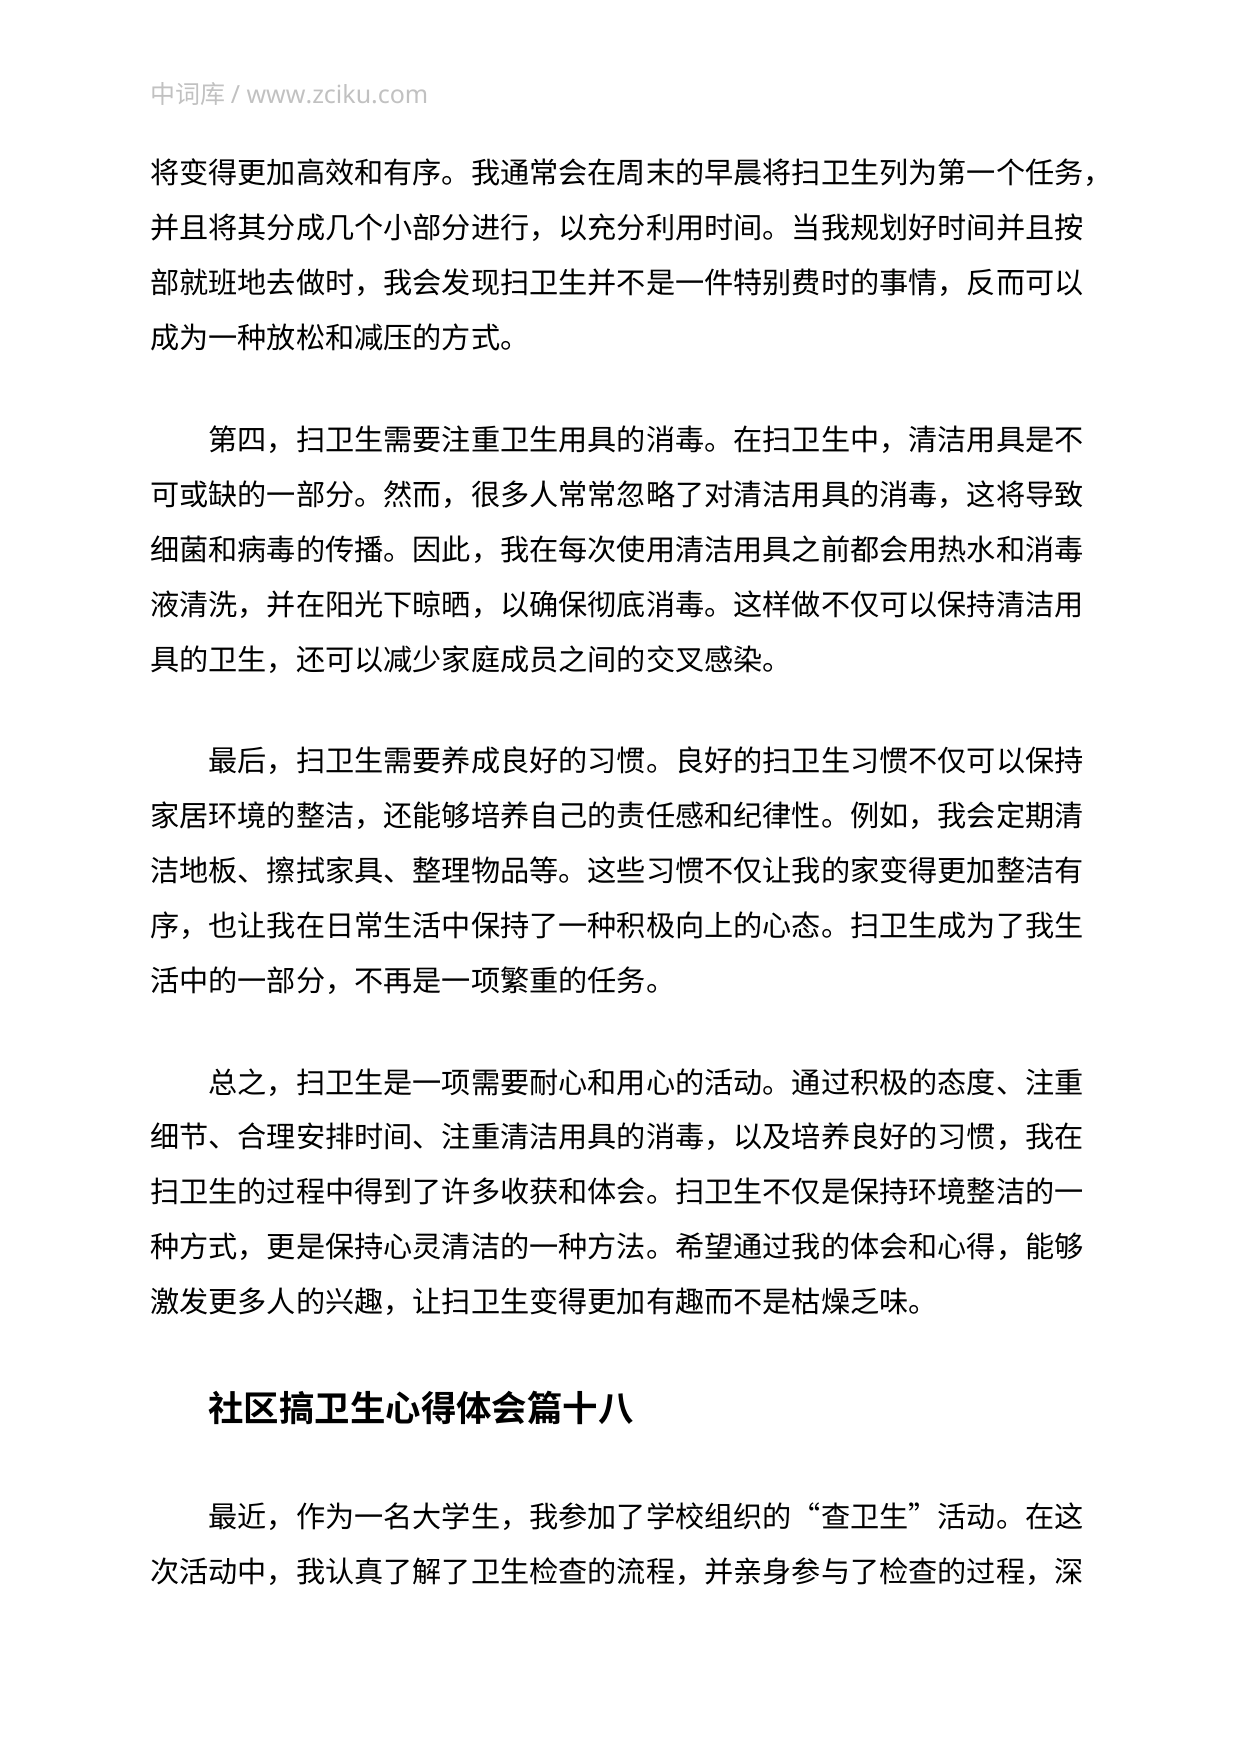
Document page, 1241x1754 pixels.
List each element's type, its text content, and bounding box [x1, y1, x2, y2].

text 最后，扫卫生需要养成良好的习惯。良好的扫卫生习惯不仅可以保持家居环境的整洁，还能够培养自己的责任感和纪律性。例如，我会定期清洁地板、擦拭家具、整理物品等。这些习惯不仅让我的家变得更加整洁有序，也让我在日常生活中保持了一种积极向上的心态。扫卫生成为了我生活中的一部分，不再是一项繁重的任务。 [150, 738, 1090, 1000]
text 第四，扫卫生需要注重卫生用具的消毒。在扫卫生中，清洁用具是不可或缺的一部分。然而，很多人常常忽略了对清洁用具的消毒，这将导致细菌和病毒的传播。因此，我在每次使用清洁用具之前都会用热水和消毒液清洗，并在阳光下晾晒，以确保彻底消毒。这样做不仅可以保持清洁用具的卫生，还可以减少家庭成员之间的交叉感染。 [150, 416, 1090, 678]
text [150, 150, 1090, 357]
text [150, 1494, 1090, 1591]
text 总之，扫卫生是一项需要耐心和用心的活动。通过积极的态度、注重细节、合理安排时间、注重清洁用具的消毒，以及培养良好的习惯，我在扫卫生的过程中得到了许多收获和体会。扫卫生不仅是保持环境整洁的一种方式，更是保持心灵清洁的一种方法。希望通过我的体会和心得，能够激发更多人的兴趣，让扫卫生变得更加有趣而不是枯燥乏味。 [150, 1059, 1090, 1321]
text 社区搞卫生心得体会篇十八 [150, 1381, 1090, 1432]
